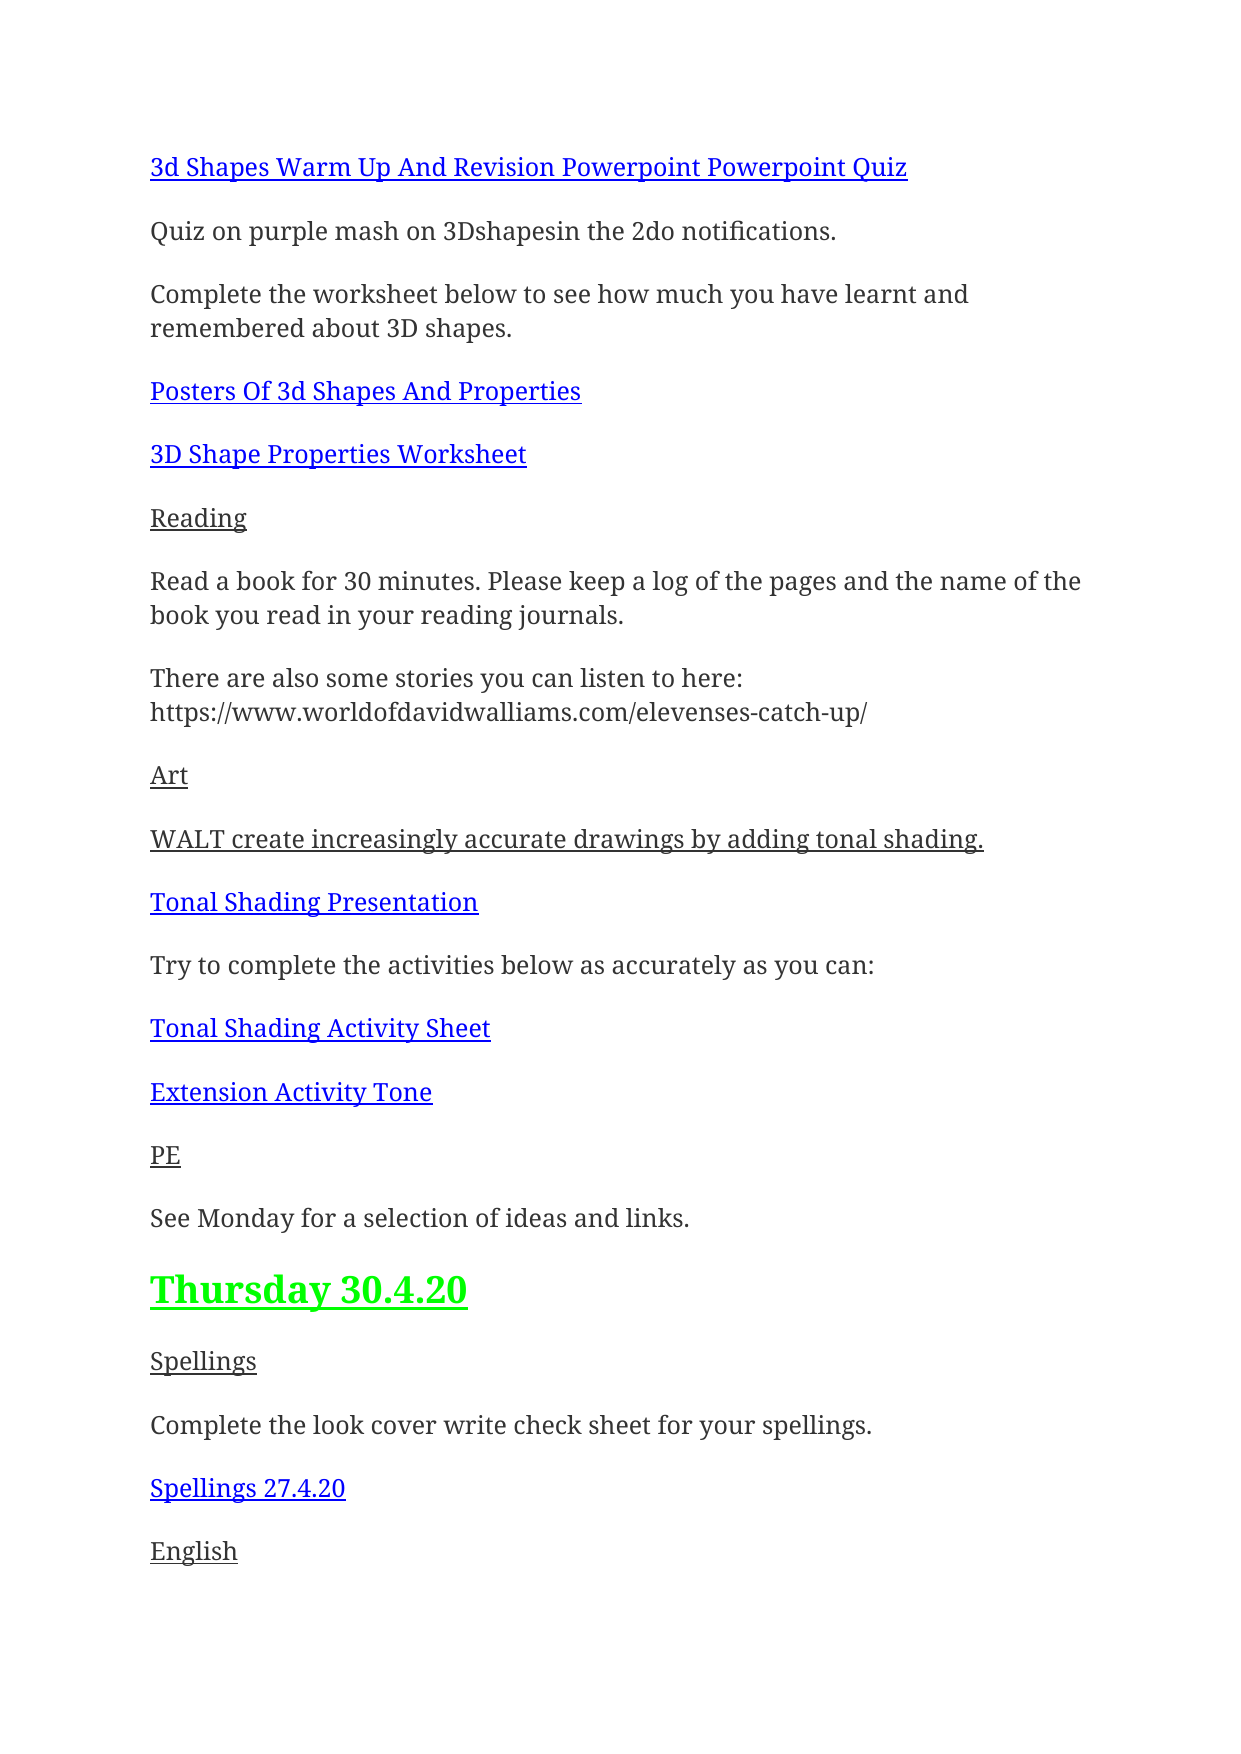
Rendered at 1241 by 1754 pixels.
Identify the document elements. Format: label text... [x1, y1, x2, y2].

text 3d Shapes Warm Up And Revision Powerpoint Powerpoint Quiz [150, 150, 1090, 184]
text Complete the worksheet below to see how much you have learnt and remembered about 3D shapes. [150, 276, 1090, 344]
text Posters Of 3d Shapes And Properties [150, 374, 1090, 408]
text Extension Activity Tone [150, 1074, 1090, 1108]
text Complete the look cover write check sheet for your spellings. [150, 1407, 1090, 1441]
text Tonal Shading Activity Sheet [150, 1011, 1090, 1045]
text See Monday for a selection of ideas and links. [150, 1201, 1090, 1235]
text Quiz on purple mash on 3Dshapesin the 2do notifications. [150, 213, 1090, 247]
text Thursday 30.4.20 [150, 1264, 1090, 1315]
text English [150, 1534, 1090, 1568]
text Reading [150, 500, 1090, 534]
text 3D Shape Properties Worksheet [150, 437, 1090, 471]
text Art [150, 758, 1090, 792]
text Spellings [150, 1344, 1090, 1378]
text Spellings 27.4.20 [150, 1471, 1090, 1504]
text There are also some stories you can listen to here: https://www.worldofdavidwalliams.com/elevenses-catch-up/ [150, 661, 1090, 729]
text Read a book for 30 minutes. Please keep a log of the pages and the name of the book you read in your reading journals. [150, 563, 1090, 632]
text Try to complete the activities below as accurately as you can: [150, 948, 1090, 982]
text WALT create increasingly accurate drawings by adding tonal shading. [150, 821, 1090, 855]
text PE [150, 1137, 1090, 1171]
text Tonal Shading Presentation [150, 884, 1090, 918]
